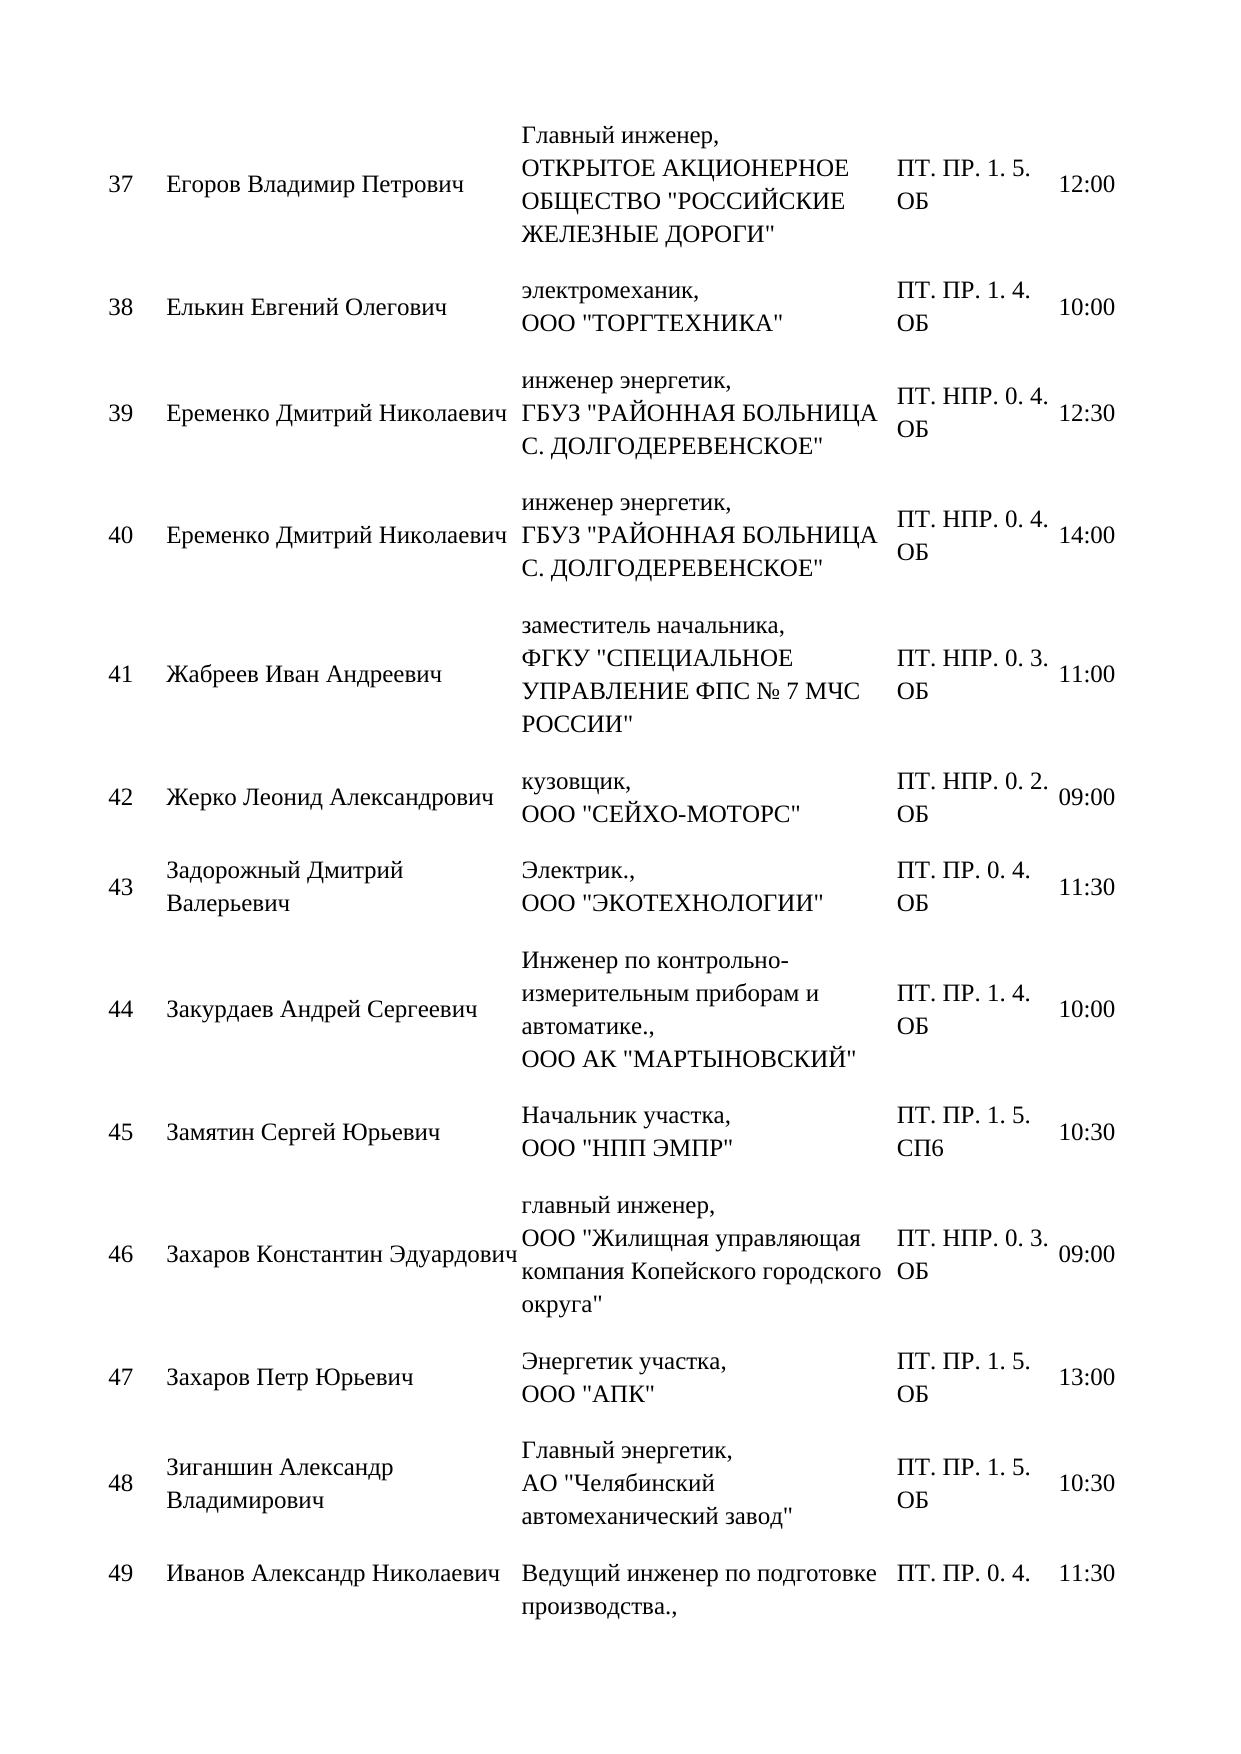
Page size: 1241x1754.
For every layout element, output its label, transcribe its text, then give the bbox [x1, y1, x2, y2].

table_cell ПТ. НПР. 0. 3. ОБ [895, 1189, 1057, 1344]
table_cell Начальник участка, ООО "НПП ЭМПР" [520, 1099, 895, 1188]
table_cell 10:00 [1057, 274, 1184, 363]
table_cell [520, 1556, 895, 1621]
table_cell электромеханик, ООО "ТОРГТЕХНИКА" [520, 274, 895, 363]
table_cell инженер энергетик, ГБУЗ "РАЙОННАЯ БОЛЬНИЦА С. ДОЛГОДЕРЕВЕНСКОЕ" [520, 363, 895, 486]
table_cell 10:30 [1057, 1099, 1184, 1188]
table_cell Инженер по контрольно-измерительным приборам и автоматике., ООО АК "МАРТЫНОВСКИЙ" [520, 943, 895, 1099]
table_cell ПТ. НПР. 0. 4. ОБ [895, 486, 1057, 608]
table_cell Елькин Евгений Олегович [164, 274, 520, 363]
table_cell Жабреев Иван Андреевич [164, 609, 520, 764]
table_cell Закурдаев Андрей Сергеевич [164, 943, 520, 1099]
table_cell ПТ. ПР. 1. 5. ОБ [895, 1434, 1057, 1556]
table_cell ПТ. НПР. 0. 2. ОБ [895, 764, 1057, 854]
table_cell ПТ. ПР. 1. 4. ОБ [895, 274, 1057, 363]
table_cell заместитель начальника, ФГКУ "СПЕЦИАЛЬНОЕ УПРАВЛЕНИЕ ФПС № 7 МЧС РОССИИ" [520, 609, 895, 764]
table_cell кузовщик, ООО "СЕЙХО-МОТОРС" [520, 764, 895, 854]
table_cell 47 [106, 1344, 164, 1434]
table_cell Егоров Владимир Петрович [164, 118, 520, 274]
table_cell 11:30 [1057, 1556, 1184, 1621]
table_cell Еременко Дмитрий Николаевич [164, 363, 520, 486]
table_cell 38 [106, 274, 164, 363]
table_cell 41 [106, 609, 164, 764]
table_cell Еременко Дмитрий Николаевич [164, 486, 520, 608]
table_cell 14:00 [1057, 486, 1184, 608]
table_cell ПТ. ПР. 1. 5. ОБ [895, 118, 1057, 274]
table_cell Главный энергетик, АО "Челябинский автомеханический завод" [520, 1434, 895, 1556]
table_cell ПТ. ПР. 1. 5. СП6 [895, 1099, 1057, 1188]
table_cell Жерко Леонид Александрович [164, 764, 520, 854]
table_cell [164, 1556, 520, 1621]
table_cell Захаров Константин Эдуардович [164, 1189, 520, 1344]
table_cell 11:30 [1057, 854, 1184, 943]
table_cell Электрик., ООО "ЭКОТЕХНОЛОГИИ" [520, 854, 895, 943]
table_cell 45 [106, 1099, 164, 1188]
table_cell 13:00 [1057, 1344, 1184, 1434]
table_cell ПТ. ПР. 0. 4. ОБ [895, 854, 1057, 943]
table_cell 44 [106, 943, 164, 1099]
table_cell главный инженер, ООО "Жилищная управляющая компания Копейского городского округа" [520, 1189, 895, 1344]
table_cell инженер энергетик, ГБУЗ "РАЙОННАЯ БОЛЬНИЦА С. ДОЛГОДЕРЕВЕНСКОЕ" [520, 486, 895, 608]
table_cell 12:30 [1057, 363, 1184, 486]
table_cell 11:00 [1057, 609, 1184, 764]
table_cell 10:00 [1057, 943, 1184, 1099]
table_cell 09:00 [1057, 1189, 1184, 1344]
table_cell ПТ. ПР. 1. 5. ОБ [895, 1344, 1057, 1434]
table_cell 10:30 [1057, 1434, 1184, 1556]
table_cell ПТ. НПР. 0. 4. ОБ [895, 363, 1057, 486]
table_cell 40 [106, 486, 164, 608]
table_cell 49 [106, 1556, 164, 1621]
table_cell ПТ. ПР. 0. 4. СП6 [895, 1556, 1057, 1621]
table_cell ПТ. ПР. 1. 4. ОБ [895, 943, 1057, 1099]
table_cell Замятин Сергей Юрьевич [164, 1099, 520, 1188]
table_cell Задорожный Дмитрий Валерьевич [164, 854, 520, 943]
table_cell 42 [106, 764, 164, 854]
table_cell Захаров Петр Юрьевич [164, 1344, 520, 1434]
table_cell Главный инженер, ОТКРЫТОЕ АКЦИОНЕРНОЕ ОБЩЕСТВО "РОССИЙСКИЕ ЖЕЛЕЗНЫЕ ДОРОГИ" [520, 118, 895, 274]
table_cell 46 [106, 1189, 164, 1344]
table_cell 09:00 [1057, 764, 1184, 854]
table_cell 39 [106, 363, 164, 486]
table_cell ПТ. НПР. 0. 3. ОБ [895, 609, 1057, 764]
table_cell 12:00 [1057, 118, 1184, 274]
table_cell Энергетик участка, ООО "АПК" [520, 1344, 895, 1434]
table_cell 43 [106, 854, 164, 943]
table_cell 37 [106, 118, 164, 274]
table_cell 48 [106, 1434, 164, 1556]
table_cell Зиганшин Александр Владимирович [164, 1434, 520, 1556]
